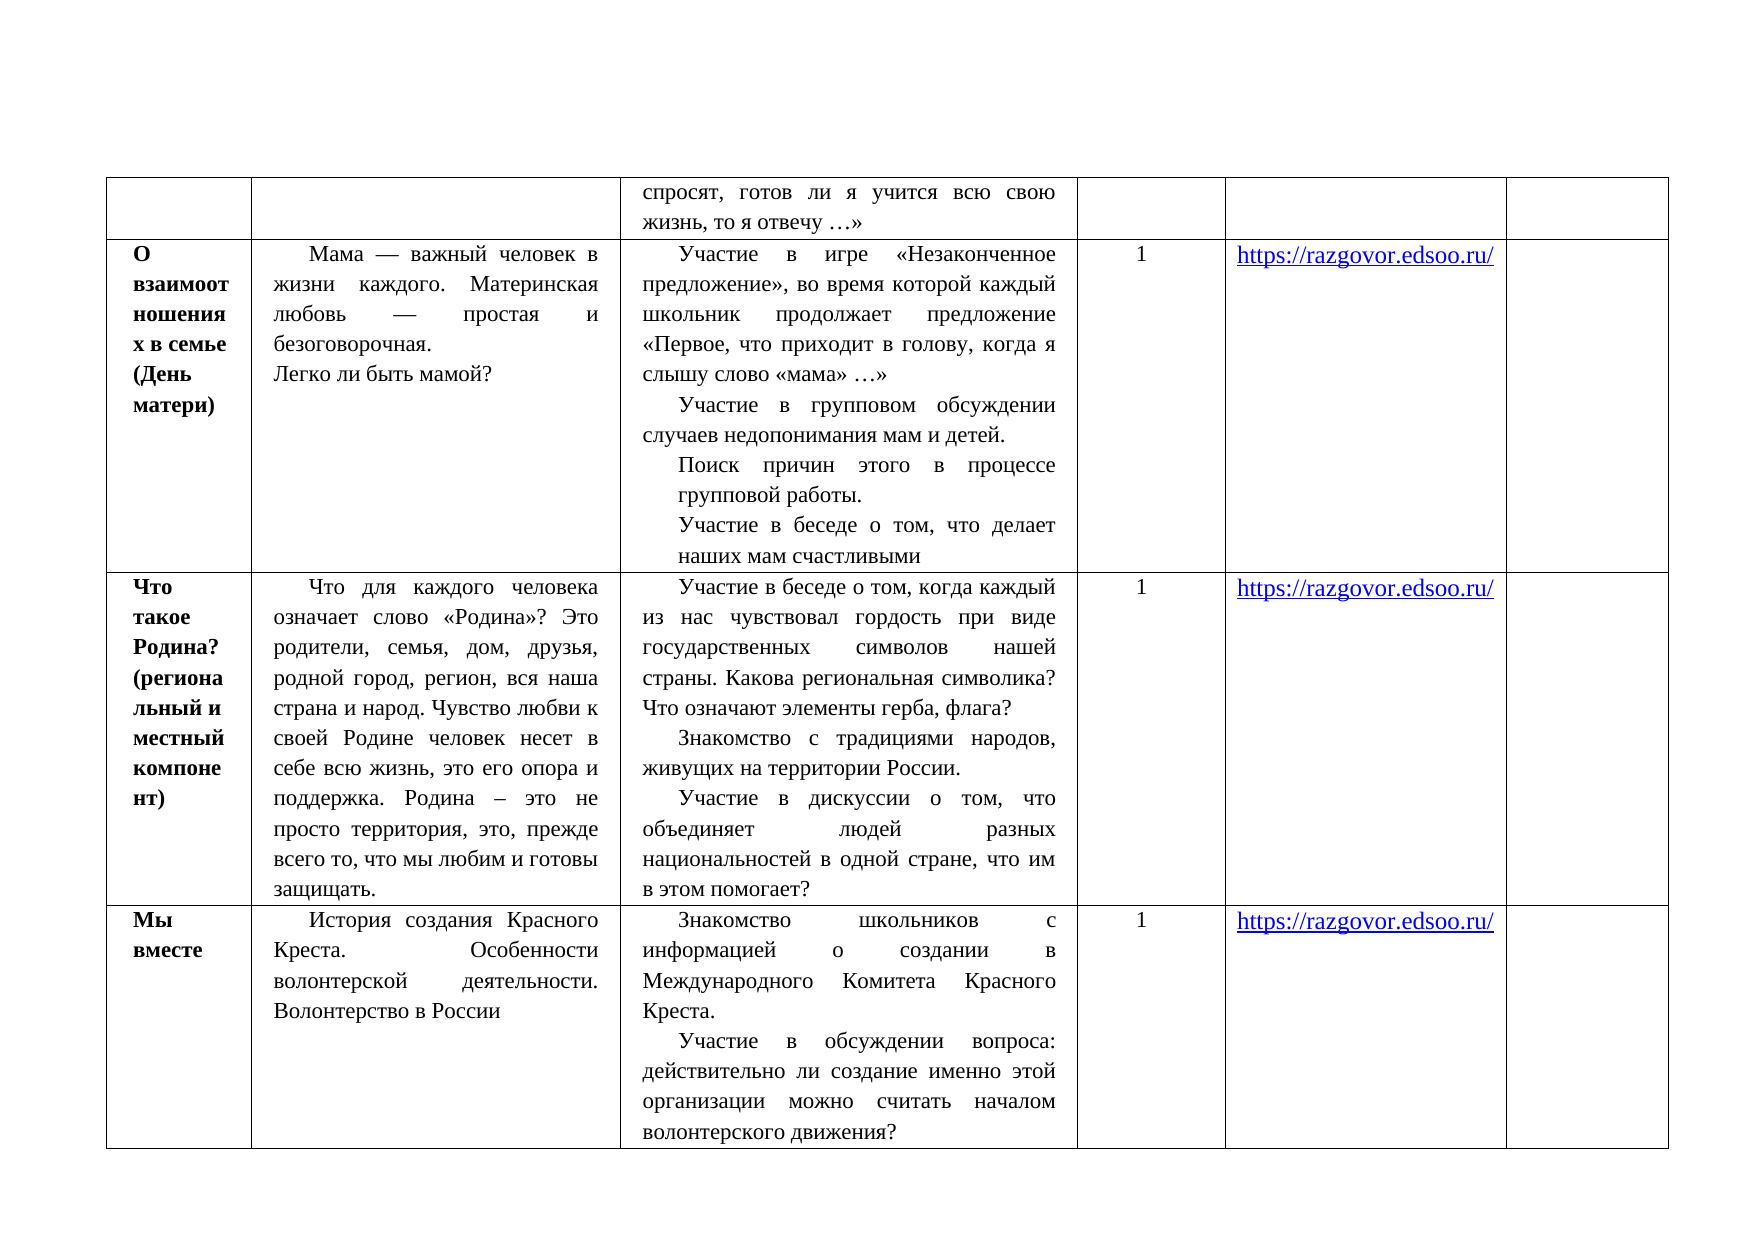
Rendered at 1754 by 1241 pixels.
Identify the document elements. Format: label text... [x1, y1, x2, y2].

table_cell [1507, 240, 1668, 572]
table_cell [621, 178, 1077, 239]
table_cell 1 [1078, 906, 1225, 1148]
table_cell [252, 906, 620, 1148]
table_cell Участие в беседе о том, когда каждый из нас чувствовал гордость при виде государственных символов нашей страны. Какова региональная символика? Что означают элементы герба, флага? Знакомство с традициями народов, живущих на территории России. Участие в дискуссии о том, что объединяет людей разных национальностей в одной стране, что им в этом помогает? [621, 573, 1077, 905]
table_cell [1507, 178, 1668, 239]
table_cell Мама — важный человек в жизни каждого. Материнская любовь — простая и безоговорочная. Легко ли быть мамой? [252, 240, 620, 572]
table_cell 1 [1078, 240, 1225, 572]
table_cell https://razgovor.edsoo.ru/ [1226, 573, 1506, 905]
table_cell [1507, 906, 1668, 1148]
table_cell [1226, 178, 1506, 239]
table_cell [1226, 906, 1506, 1148]
table_cell 1 [1078, 178, 1225, 239]
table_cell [107, 178, 251, 239]
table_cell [252, 178, 620, 239]
table_cell Мы вместе [107, 906, 251, 1148]
table_cell 1 [1078, 573, 1225, 905]
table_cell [621, 906, 1077, 1148]
table_cell Что для каждого человека означает слово «Родина»? Это родители, семья, дом, друзья, родной город, регион, вся наша страна и народ. Чувство любви к своей Родине человек несет в себе всю жизнь, это его опора и поддержка. Родина – это не просто территория, это, прежде всего то, что мы любим и готовы защищать. [252, 573, 620, 905]
table_cell https://razgovor.edsoo.ru/ [1226, 240, 1506, 572]
table_cell [1507, 573, 1668, 905]
table_cell Что такое Родина? (региональный и местный компонент) [107, 573, 251, 905]
table_cell О взаимоотношениях в семье (День матери) [107, 240, 251, 572]
table_cell Участие в игре «Незаконченное предложение», во время которой каждый школьник продолжает предложение «Первое, что приходит в голову, когда я слышу слово «мама» …» Участие в групповом обсуждении случаев недопонимания мам и детей. Поиск причин этого в процессе групповой работы. Участие в беседе о том, что делает наших мам счастливыми [621, 240, 1077, 572]
